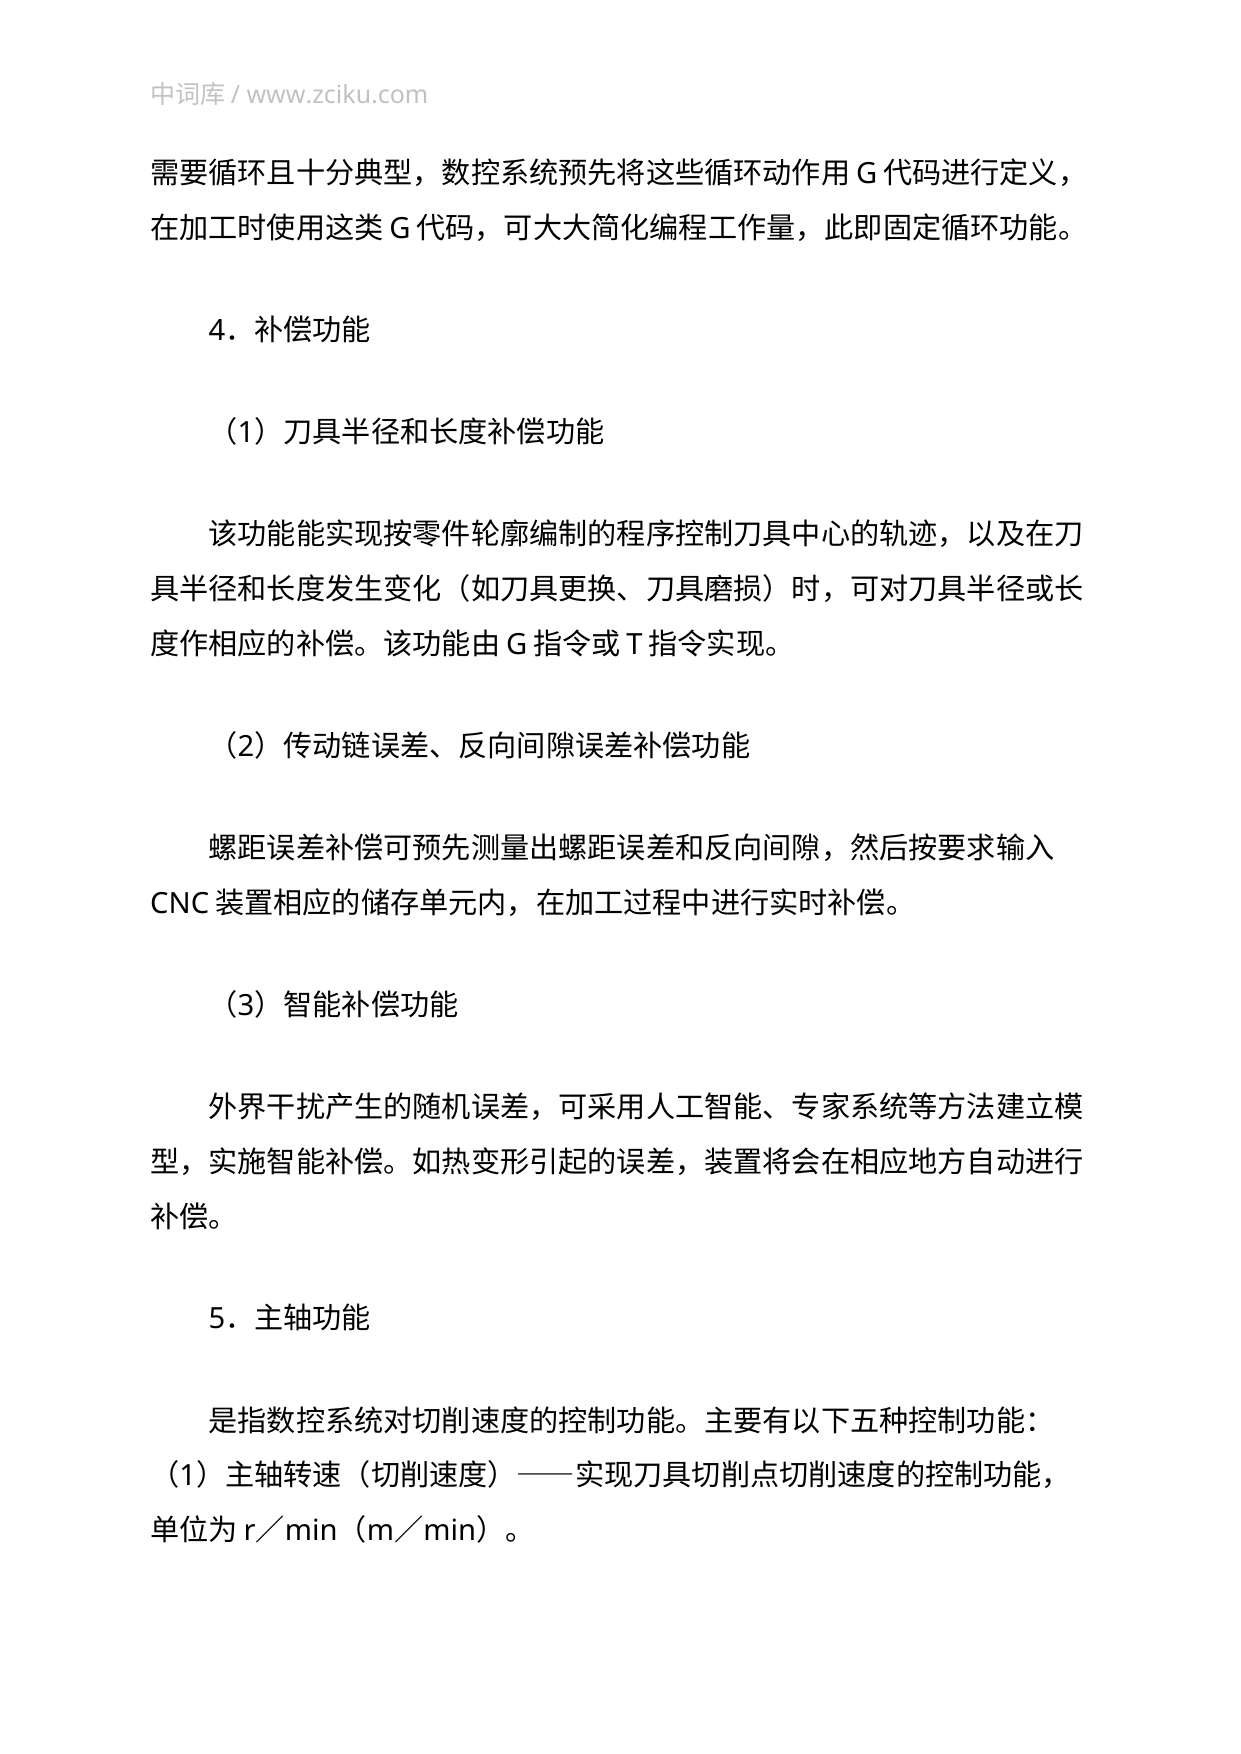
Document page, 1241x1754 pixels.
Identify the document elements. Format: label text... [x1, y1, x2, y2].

text 是指数控系统对切削速度的控制功能。主要有以下五种控制功能：（1）主轴转速（切削速度）——实现刀具切削点切削速度的控制功能，单位为r／min（m／min）。 [150, 1397, 1090, 1549]
text （3）智能补偿功能 [150, 982, 1090, 1024]
text （1）刀具半径和长度补偿功能 [150, 409, 1090, 451]
text 外界干扰产生的随机误差，可采用人工智能、专家系统等方法建立模型，实施智能补偿。如热变形引起的误差，装置将会在相应地方自动进行补偿。 [150, 1083, 1090, 1236]
text 螺距误差补偿可预先测量出螺距误差和反向间隙，然后按要求输入CNC装置相应的储存单元内，在加工过程中进行实时补偿。 [150, 825, 1090, 922]
text 5．主轴功能 [150, 1295, 1090, 1337]
text （2）传动链误差、反向间隙误差补偿功能 [150, 723, 1090, 765]
text 该功能能实现按零件轮廓编制的程序控制刀具中心的轨迹，以及在刀具半径和长度发生变化（如刀具更换、刀具磨损）时，可对刀具半径或长度作相应的补偿。该功能由G指令或T指令实现。 [150, 511, 1090, 663]
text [150, 150, 1090, 247]
text 4．补偿功能 [150, 307, 1090, 349]
